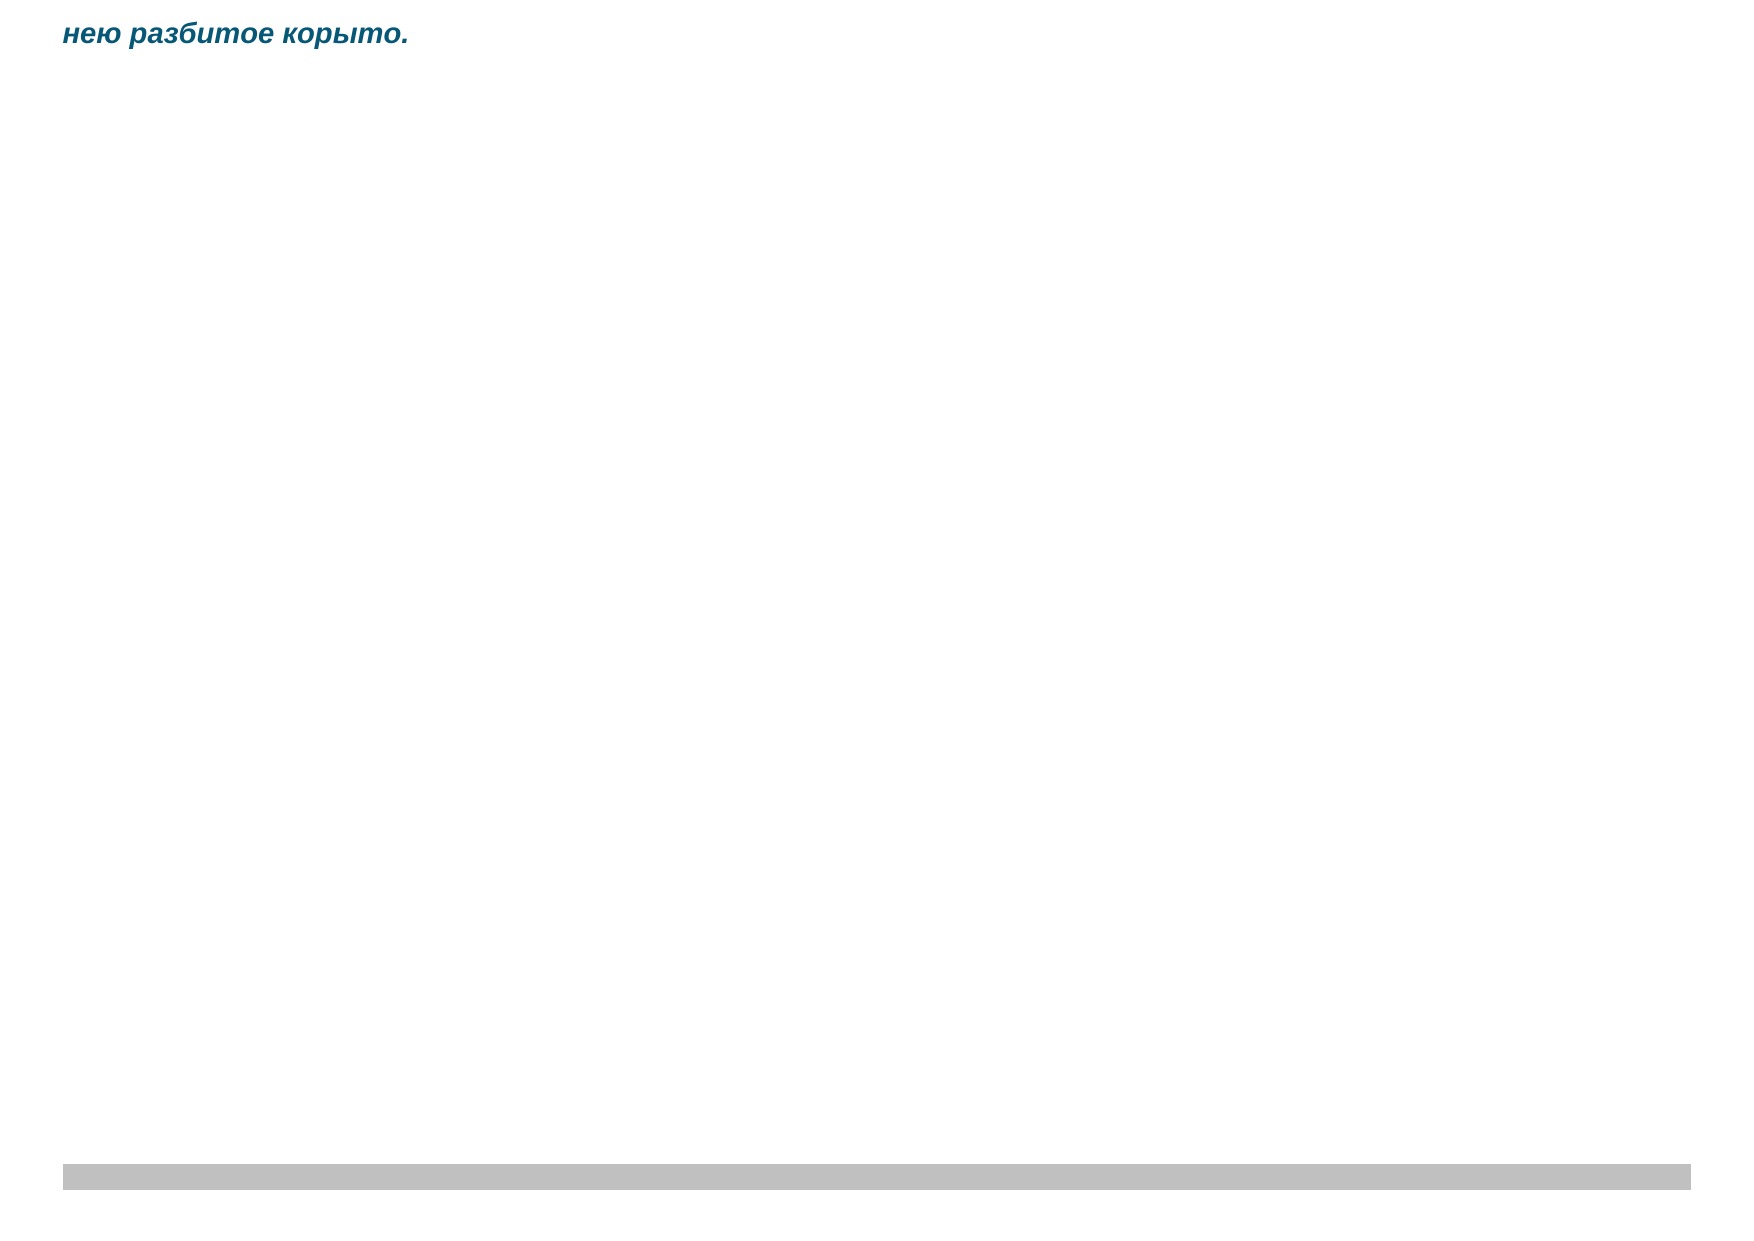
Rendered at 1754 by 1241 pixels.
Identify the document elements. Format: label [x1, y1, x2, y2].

text [62, 16, 1691, 49]
